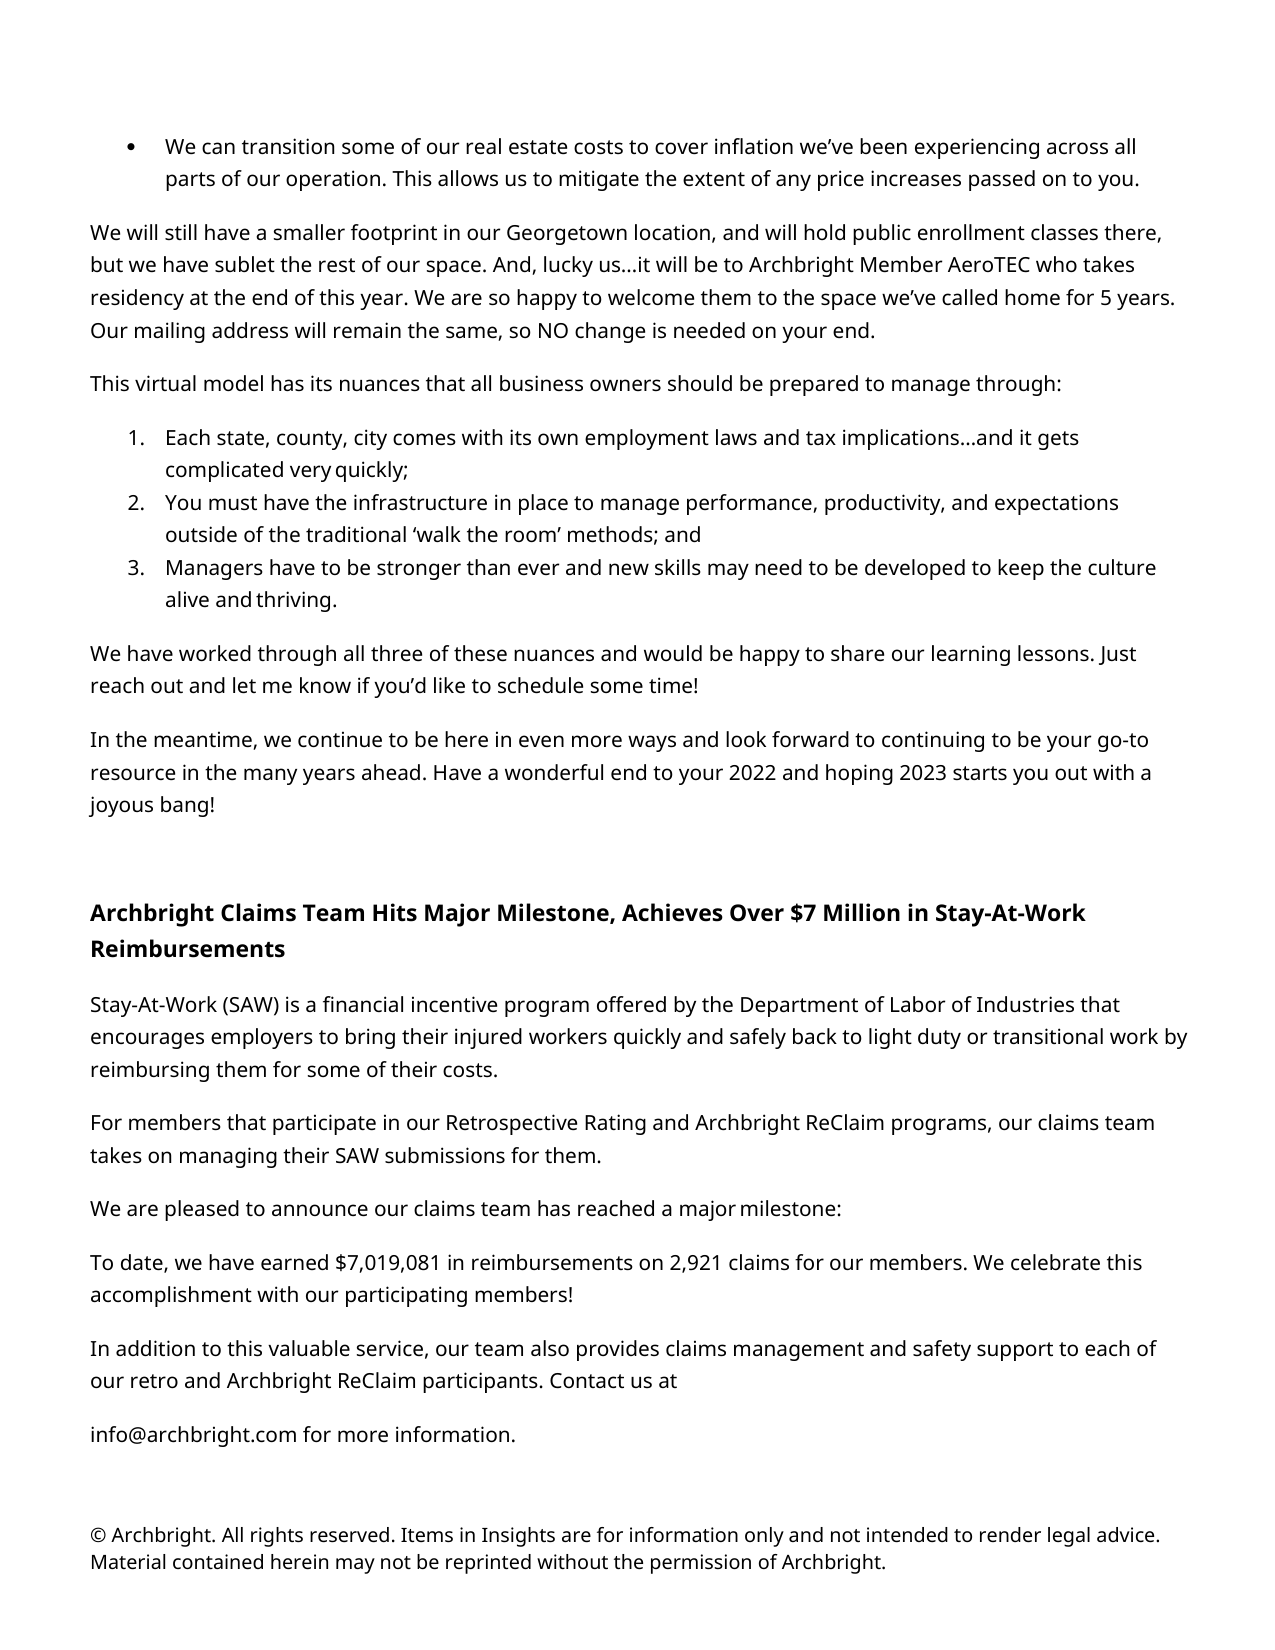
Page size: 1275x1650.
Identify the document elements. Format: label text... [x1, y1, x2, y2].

list We can transition some of our real estate costs to cover inflation we’ve been experiencing across all parts of our operation. This allows us to mitigate the extent of any price increases passed on to you. [127, 132, 1191, 193]
list Managers have to be stronger than ever and new skills may need to be developed to keep the culture alive and thriving. [127, 553, 1191, 614]
text Archbright Claims Team Hits Major Milestone, Achieves Over $7 Million in Stay-At-Work Reimbursements [90, 897, 1191, 964]
text In the meantime, we continue to be here in even more ways and look forward to continuing to be your go-to resource in the many years ahead. Have a wonderful end to your 2022 and hoping 2023 starts you out with a joyous bang! [90, 725, 1191, 819]
text In addition to this valuable service, our team also provides claims management and safety support to each of our retro and Archbright ReClaim participants. Contact us at [90, 1334, 1191, 1395]
list Each state, county, city comes with its own employment laws and tax implications…and it gets complicated very quickly; [127, 423, 1191, 484]
text info@archbright.com for more information. [90, 1420, 1191, 1448]
text For members that participate in our Retrospective Rating and Archbright ReClaim programs, our claims team takes on managing their SAW submissions for them. [90, 1108, 1191, 1169]
list You must have the infrastructure in place to manage performance, productivity, and expectations outside of the traditional ‘walk the room’ methods; and [127, 488, 1191, 549]
text Stay-At-Work (SAW) is a financial incentive program offered by the Department of Labor of Industries that encourages employers to bring their injured workers quickly and safely back to light duty or transitional work by reimbursing them for some of their costs. [90, 990, 1191, 1083]
text We will still have a smaller footprint in our Georgetown location, and will hold public enrollment classes there, but we have sublet the rest of our space. And, lucky us…it will be to Archbright Member AeroTEC who takes residency at the end of this year. We are so happy to welcome them to the space we’ve called home for 5 years. Our mailing address will remain the same, so NO change is needed on your end. [90, 218, 1191, 344]
text This virtual model has its nuances that all business owners should be prepared to manage through: [90, 369, 1191, 398]
text To date, we have earned $7,019,081 in reimbursements on 2,921 claims for our members. We celebrate this accomplishment with our participating members! [90, 1248, 1191, 1309]
text We have worked through all three of these nuances and would be happy to share our learning lessons. Just reach out and let me know if you’d like to schedule some time! [90, 639, 1191, 700]
text We are pleased to announce our claims team has reached a major milestone: [90, 1194, 1191, 1223]
